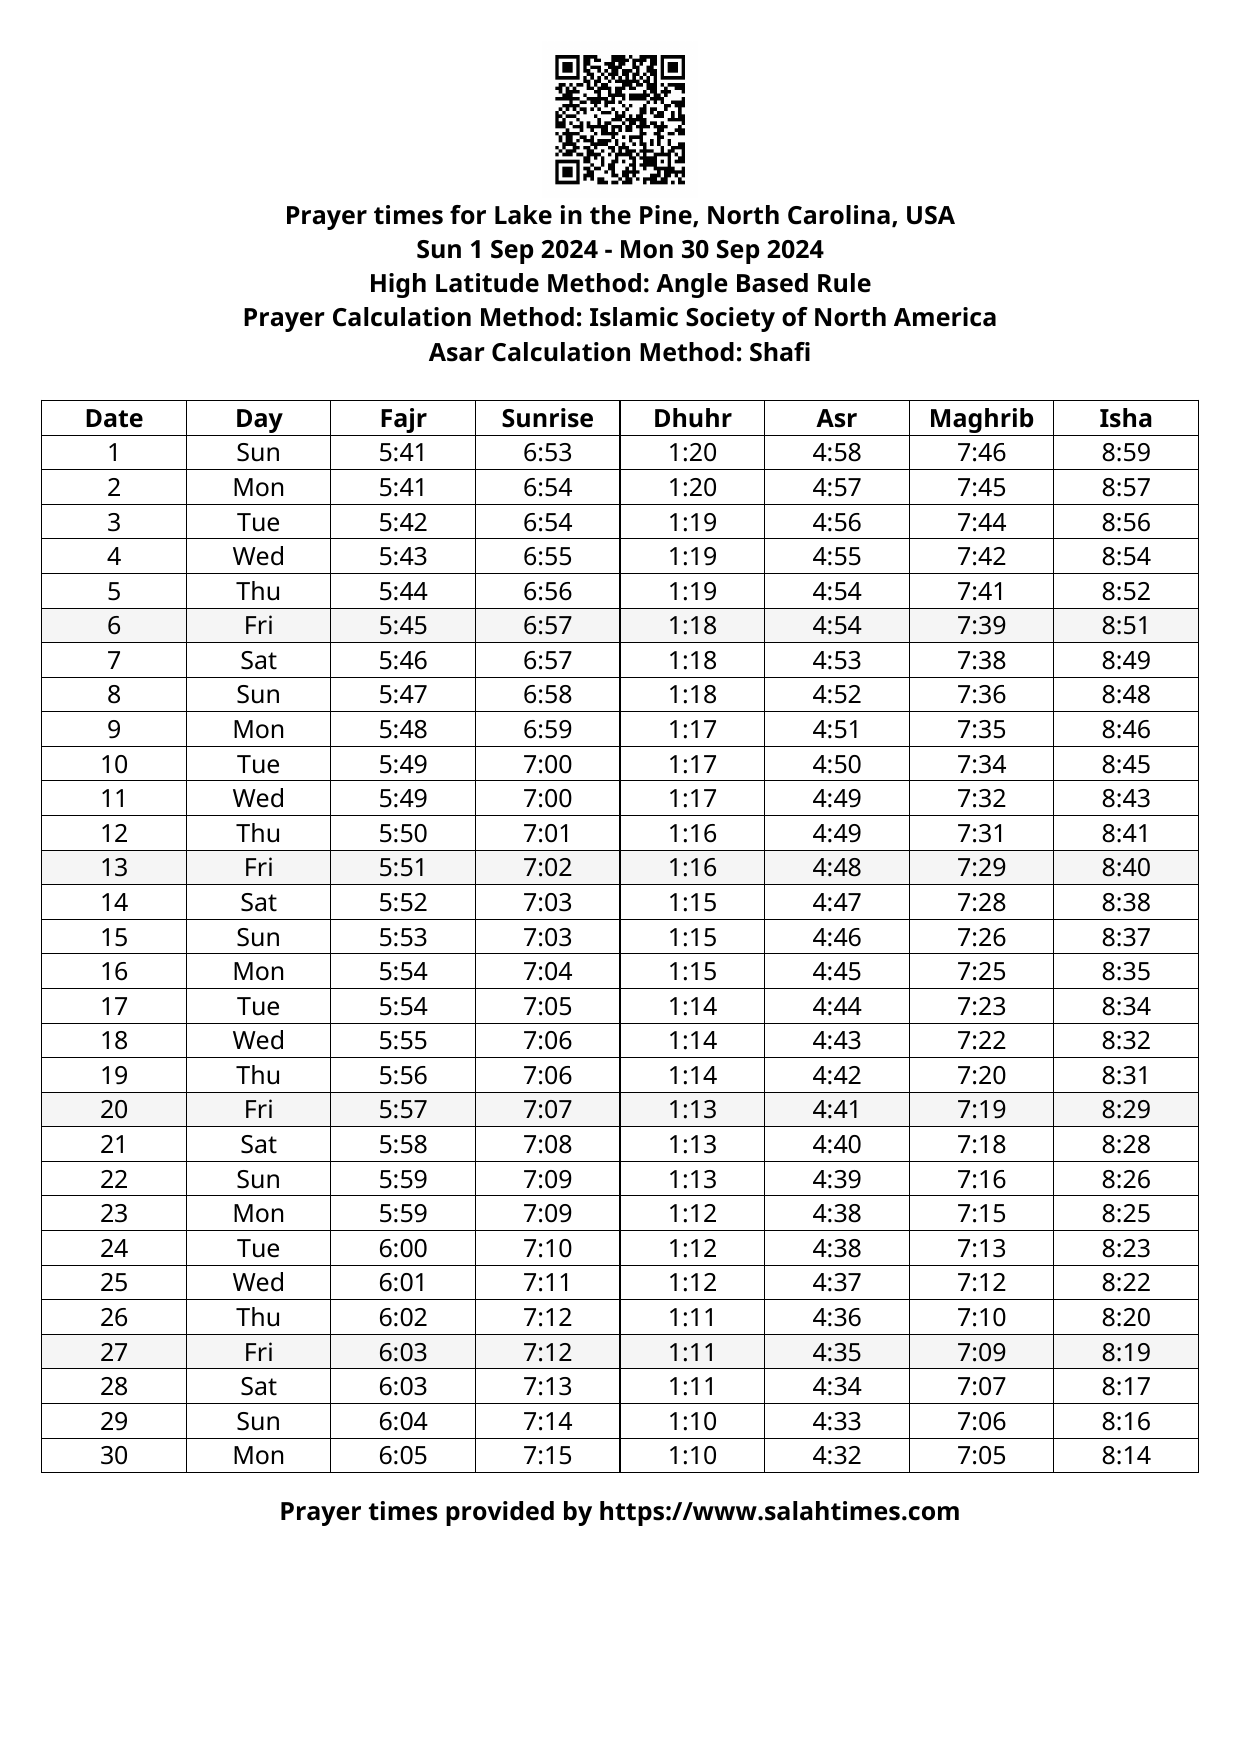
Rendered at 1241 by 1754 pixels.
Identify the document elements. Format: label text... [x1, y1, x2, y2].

table_cell 1:10 [621, 1404, 764, 1437]
table_cell 1:13 [621, 1162, 764, 1195]
table_cell 25 [42, 1266, 186, 1299]
table_header Sunrise [476, 401, 619, 434]
table_cell 8:46 [1054, 712, 1198, 746]
table_cell 5:54 [331, 954, 475, 988]
table_cell Mon [187, 954, 330, 988]
text High Latitude Method: Angle Based Rule [42, 266, 1198, 300]
table_cell 7:09 [476, 1162, 619, 1195]
table_cell 1:12 [621, 1266, 764, 1299]
table_cell 6:58 [476, 678, 619, 711]
table_cell 30 [42, 1439, 186, 1472]
table_cell 7:22 [910, 1024, 1053, 1057]
table_cell 7:12 [476, 1300, 619, 1334]
table_cell Tue [187, 1231, 330, 1264]
table_header Dhuhr [621, 401, 764, 434]
table_cell 5:59 [331, 1162, 475, 1195]
table_cell 5:43 [331, 539, 475, 573]
table_cell 8:37 [1054, 920, 1198, 953]
table_cell 6:54 [476, 470, 619, 504]
text Prayer Calculation Method: Islamic Society of North America [42, 300, 1198, 334]
table_header Isha [1054, 401, 1198, 434]
table_cell Mon [187, 470, 330, 504]
table_cell 8:14 [1054, 1439, 1198, 1472]
table_cell 8:43 [1054, 781, 1198, 815]
table_cell 4:53 [765, 643, 909, 677]
table_cell 8:52 [1054, 574, 1198, 607]
table_cell 13 [42, 851, 186, 884]
table_header Asr [765, 401, 909, 434]
table_cell 8:56 [1054, 505, 1198, 538]
table_cell 21 [42, 1127, 186, 1161]
table_cell 4:47 [765, 885, 909, 919]
table_cell 7:26 [910, 920, 1053, 953]
table_cell 19 [42, 1058, 186, 1092]
table_cell 4:48 [765, 851, 909, 884]
table_cell 5:47 [331, 678, 475, 711]
table_cell 7:36 [910, 678, 1053, 711]
table_cell 7:09 [910, 1335, 1053, 1368]
table_cell 7:31 [910, 816, 1053, 849]
table_cell 6:01 [331, 1266, 475, 1299]
table_cell 7:42 [910, 539, 1053, 573]
table_cell 7:00 [476, 747, 619, 780]
table_cell 8:51 [1054, 609, 1198, 642]
table_cell 7:15 [476, 1439, 619, 1472]
table_cell 8:19 [1054, 1335, 1198, 1368]
table_cell 4:57 [765, 470, 909, 504]
table_cell 7:25 [910, 954, 1053, 988]
table_cell 1:19 [621, 505, 764, 538]
table_cell 6:05 [331, 1439, 475, 1472]
table_cell 6:57 [476, 643, 619, 677]
table_cell 27 [42, 1335, 186, 1368]
table_header Fajr [331, 401, 475, 434]
table_cell 26 [42, 1300, 186, 1334]
table_cell 8:57 [1054, 470, 1198, 504]
table_cell 8:35 [1054, 954, 1198, 988]
table_cell 1:14 [621, 1024, 764, 1057]
table_cell 7:08 [476, 1127, 619, 1161]
table_cell 2 [42, 470, 186, 504]
table_cell 6:56 [476, 574, 619, 607]
table_header Day [187, 401, 330, 434]
table_cell 5:44 [331, 574, 475, 607]
table_header Maghrib [910, 401, 1053, 434]
table_cell 4:32 [765, 1439, 909, 1472]
table_cell 4:54 [765, 609, 909, 642]
table_cell 7:46 [910, 436, 1053, 469]
table_cell 4:44 [765, 989, 909, 1022]
table_cell Tue [187, 989, 330, 1022]
table_cell Thu [187, 574, 330, 607]
table_cell 7:02 [476, 851, 619, 884]
table_cell 6:53 [476, 436, 619, 469]
table_cell 8:49 [1054, 643, 1198, 677]
table_cell 7:04 [476, 954, 619, 988]
table_cell 24 [42, 1231, 186, 1264]
table_cell 7:09 [476, 1196, 619, 1230]
table_cell Wed [187, 1266, 330, 1299]
table_cell 4:35 [765, 1335, 909, 1368]
table_cell 4:33 [765, 1404, 909, 1437]
table_cell Thu [187, 816, 330, 849]
table_cell 1:19 [621, 574, 764, 607]
table_cell Fri [187, 1093, 330, 1126]
table_cell Mon [187, 1196, 330, 1230]
table_cell Sat [187, 1127, 330, 1161]
table_cell 1:18 [621, 643, 764, 677]
table_cell 4:40 [765, 1127, 909, 1161]
table_cell 4:39 [765, 1162, 909, 1195]
table_cell 1:11 [621, 1369, 764, 1403]
table_cell 4:49 [765, 781, 909, 815]
table_cell 4:54 [765, 574, 909, 607]
table_cell 7:16 [910, 1162, 1053, 1195]
table_cell 6:02 [331, 1300, 475, 1334]
table_cell 29 [42, 1404, 186, 1437]
table_cell 6:04 [331, 1404, 475, 1437]
table_cell 7:15 [910, 1196, 1053, 1230]
table_cell 1:13 [621, 1093, 764, 1126]
table_cell 7:12 [910, 1266, 1053, 1299]
table_cell 7:03 [476, 920, 619, 953]
table_cell 5:41 [331, 470, 475, 504]
table_cell 1:14 [621, 1058, 764, 1092]
table_cell 8:17 [1054, 1369, 1198, 1403]
table_cell 5:49 [331, 747, 475, 780]
table_cell 7:44 [910, 505, 1053, 538]
table_cell 8:45 [1054, 747, 1198, 780]
table_cell Sun [187, 436, 330, 469]
table_cell Sat [187, 885, 330, 919]
table_cell Thu [187, 1058, 330, 1092]
table_cell Sun [187, 1162, 330, 1195]
table_cell 7:14 [476, 1404, 619, 1437]
text Prayer times for Lake in the Pine, North Carolina, USA [42, 198, 1198, 232]
table_cell 8:22 [1054, 1266, 1198, 1299]
table_cell 5:54 [331, 989, 475, 1022]
table_cell 1:15 [621, 885, 764, 919]
table_cell 1:14 [621, 989, 764, 1022]
table_cell 4:58 [765, 436, 909, 469]
table_cell 5:46 [331, 643, 475, 677]
table_cell 18 [42, 1024, 186, 1057]
table_cell 7:03 [476, 885, 619, 919]
table_cell 7 [42, 643, 186, 677]
table_cell 8:16 [1054, 1404, 1198, 1437]
table_cell 8:34 [1054, 989, 1198, 1022]
table_cell 7:12 [476, 1335, 619, 1368]
table_cell 7:05 [910, 1439, 1053, 1472]
table_cell 7:28 [910, 885, 1053, 919]
table_cell 7:01 [476, 816, 619, 849]
picture [542, 41, 699, 198]
table_cell 8:38 [1054, 885, 1198, 919]
table_cell 7:10 [476, 1231, 619, 1264]
table_cell 5:57 [331, 1093, 475, 1126]
table_cell 5:41 [331, 436, 475, 469]
table_cell 5:58 [331, 1127, 475, 1161]
table_cell 3 [42, 505, 186, 538]
table_cell 1:18 [621, 609, 764, 642]
table_cell 1:11 [621, 1335, 764, 1368]
table_cell 6:03 [331, 1335, 475, 1368]
table_cell Wed [187, 781, 330, 815]
table_cell 4:49 [765, 816, 909, 849]
table_cell Sat [187, 643, 330, 677]
table_cell 4:42 [765, 1058, 909, 1092]
table_cell 17 [42, 989, 186, 1022]
table_cell 7:13 [910, 1231, 1053, 1264]
table_cell 4:56 [765, 505, 909, 538]
table_cell 28 [42, 1369, 186, 1403]
table_cell 8:26 [1054, 1162, 1198, 1195]
table_cell 7:06 [476, 1058, 619, 1092]
table_cell 23 [42, 1196, 186, 1230]
table_cell 14 [42, 885, 186, 919]
text Sun 1 Sep 2024 - Mon 30 Sep 2024 [42, 232, 1198, 266]
table_cell 4:38 [765, 1196, 909, 1230]
table_cell Sun [187, 920, 330, 953]
table_cell 7:00 [476, 781, 619, 815]
table_cell 15 [42, 920, 186, 953]
table_cell 5:45 [331, 609, 475, 642]
table_cell 5 [42, 574, 186, 607]
table_cell 7:19 [910, 1093, 1053, 1126]
table_cell 7:34 [910, 747, 1053, 780]
table_cell 7:45 [910, 470, 1053, 504]
table_cell 9 [42, 712, 186, 746]
table_cell 7:13 [476, 1369, 619, 1403]
table_cell 7:41 [910, 574, 1053, 607]
table_cell 5:59 [331, 1196, 475, 1230]
table_cell 8:29 [1054, 1093, 1198, 1126]
table_cell 8:54 [1054, 539, 1198, 573]
table_cell 1:13 [621, 1127, 764, 1161]
table_cell 8:20 [1054, 1300, 1198, 1334]
table_cell 4:46 [765, 920, 909, 953]
table_cell 20 [42, 1093, 186, 1126]
table_header Date [42, 401, 186, 434]
table_cell 4:34 [765, 1369, 909, 1403]
table_cell Tue [187, 505, 330, 538]
table_cell 8:28 [1054, 1127, 1198, 1161]
table_cell 7:29 [910, 851, 1053, 884]
table_cell 7:23 [910, 989, 1053, 1022]
table_cell 4:37 [765, 1266, 909, 1299]
table_cell 7:11 [476, 1266, 619, 1299]
table_cell 5:56 [331, 1058, 475, 1092]
table_cell 1:15 [621, 920, 764, 953]
table_cell 7:05 [476, 989, 619, 1022]
table_cell 7:39 [910, 609, 1053, 642]
table_cell 8:59 [1054, 436, 1198, 469]
table_cell Wed [187, 539, 330, 573]
table_cell 4:45 [765, 954, 909, 988]
table_cell 7:06 [910, 1404, 1053, 1437]
table_cell 5:50 [331, 816, 475, 849]
table_cell 10 [42, 747, 186, 780]
table_cell 7:35 [910, 712, 1053, 746]
table_cell 4:41 [765, 1093, 909, 1126]
table_cell 1:19 [621, 539, 764, 573]
table_cell 7:20 [910, 1058, 1053, 1092]
table_cell 16 [42, 954, 186, 988]
table_cell Fri [187, 1335, 330, 1368]
table_cell 4 [42, 539, 186, 573]
table_cell 8:25 [1054, 1196, 1198, 1230]
table_cell 6:55 [476, 539, 619, 573]
table_cell 1:15 [621, 954, 764, 988]
table_cell 12 [42, 816, 186, 849]
table_cell 8:31 [1054, 1058, 1198, 1092]
table_cell 5:42 [331, 505, 475, 538]
table_cell 1:16 [621, 851, 764, 884]
table_cell Fri [187, 609, 330, 642]
table_cell 7:10 [910, 1300, 1053, 1334]
table_cell Mon [187, 712, 330, 746]
text Prayer times provided by https://www.salahtimes.com [42, 1494, 1198, 1528]
table_cell 8:23 [1054, 1231, 1198, 1264]
table_cell 8:41 [1054, 816, 1198, 849]
table_cell 1 [42, 436, 186, 469]
table_cell 6:59 [476, 712, 619, 746]
table_cell Mon [187, 1439, 330, 1472]
table_cell 1:17 [621, 747, 764, 780]
table_cell 7:32 [910, 781, 1053, 815]
table_cell 8:40 [1054, 851, 1198, 884]
table_cell 7:07 [476, 1093, 619, 1126]
table_cell 5:53 [331, 920, 475, 953]
table_cell 4:52 [765, 678, 909, 711]
table_cell 8:32 [1054, 1024, 1198, 1057]
table_cell Tue [187, 747, 330, 780]
table_cell 5:55 [331, 1024, 475, 1057]
table_cell 1:17 [621, 712, 764, 746]
table_cell 5:52 [331, 885, 475, 919]
table_cell 6 [42, 609, 186, 642]
table_cell 6:54 [476, 505, 619, 538]
table_cell 5:51 [331, 851, 475, 884]
table_cell Sat [187, 1369, 330, 1403]
table_cell 6:00 [331, 1231, 475, 1264]
table_cell 7:06 [476, 1024, 619, 1057]
table_cell 1:20 [621, 436, 764, 469]
table_cell 22 [42, 1162, 186, 1195]
table_cell Sun [187, 1404, 330, 1437]
table_cell 4:50 [765, 747, 909, 780]
table_cell Sun [187, 678, 330, 711]
table_cell 1:16 [621, 816, 764, 849]
table_cell 7:07 [910, 1369, 1053, 1403]
table_cell 1:17 [621, 781, 764, 815]
table_cell 1:10 [621, 1439, 764, 1472]
table_cell Fri [187, 851, 330, 884]
table_cell 4:43 [765, 1024, 909, 1057]
table_cell 1:12 [621, 1196, 764, 1230]
table_cell 8 [42, 678, 186, 711]
table_cell 4:36 [765, 1300, 909, 1334]
text Asar Calculation Method: Shafi [42, 334, 1198, 368]
table_cell 7:38 [910, 643, 1053, 677]
table_cell 8:48 [1054, 678, 1198, 711]
table_cell 4:55 [765, 539, 909, 573]
table_cell 6:03 [331, 1369, 475, 1403]
table_cell 1:18 [621, 678, 764, 711]
table_cell Wed [187, 1024, 330, 1057]
table_cell 6:57 [476, 609, 619, 642]
table_cell 5:49 [331, 781, 475, 815]
table_cell Thu [187, 1300, 330, 1334]
table_cell 4:38 [765, 1231, 909, 1264]
table_cell 7:18 [910, 1127, 1053, 1161]
table_cell 1:20 [621, 470, 764, 504]
table_cell 5:48 [331, 712, 475, 746]
table_cell 1:11 [621, 1300, 764, 1334]
table_cell 4:51 [765, 712, 909, 746]
table_cell 11 [42, 781, 186, 815]
table_cell 1:12 [621, 1231, 764, 1264]
